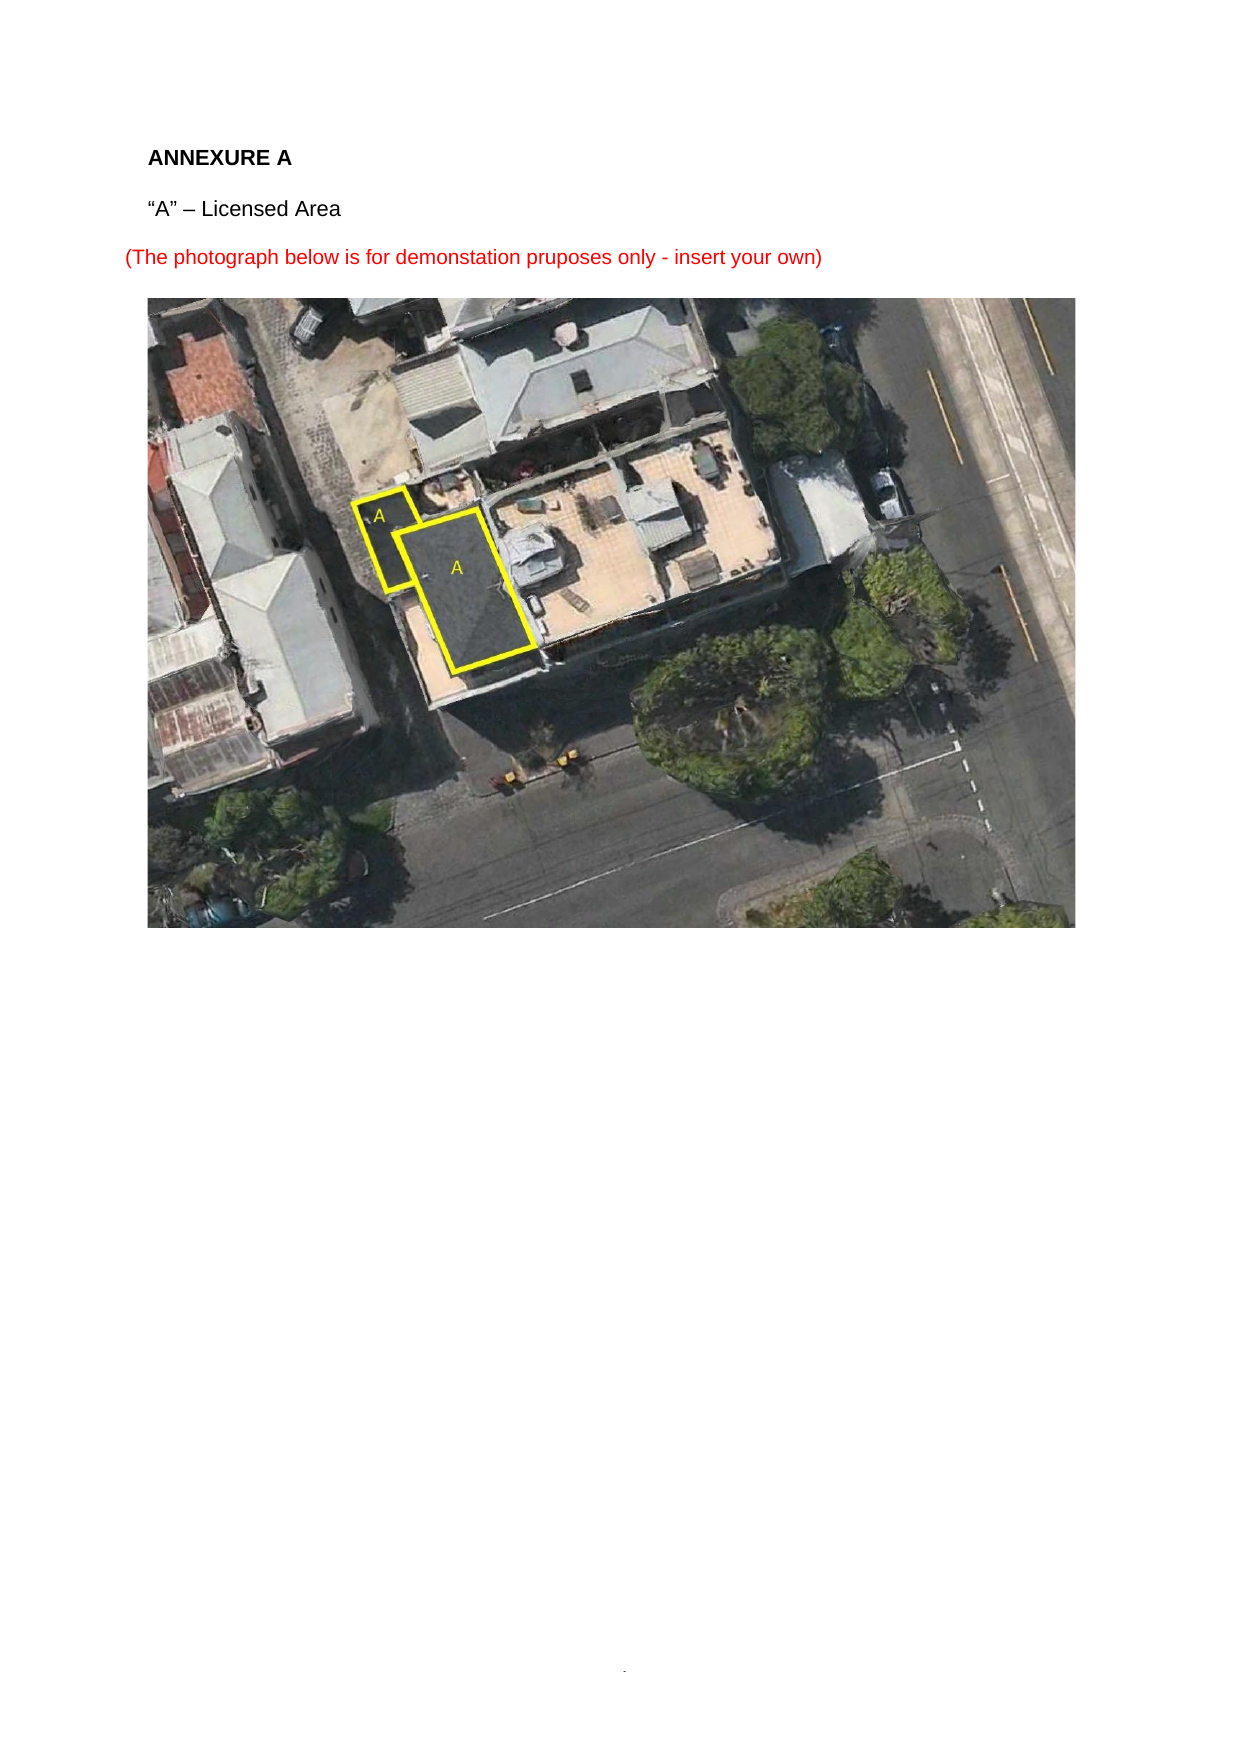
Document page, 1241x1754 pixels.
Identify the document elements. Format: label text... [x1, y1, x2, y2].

picture [147, 298, 1076, 928]
text ANNEXURE A [148, 145, 1117, 171]
text “A” – Licensed Area [148, 196, 1117, 221]
text (The photograph below is for demonstation pruposes only - insert your own) [125, 245, 1117, 269]
